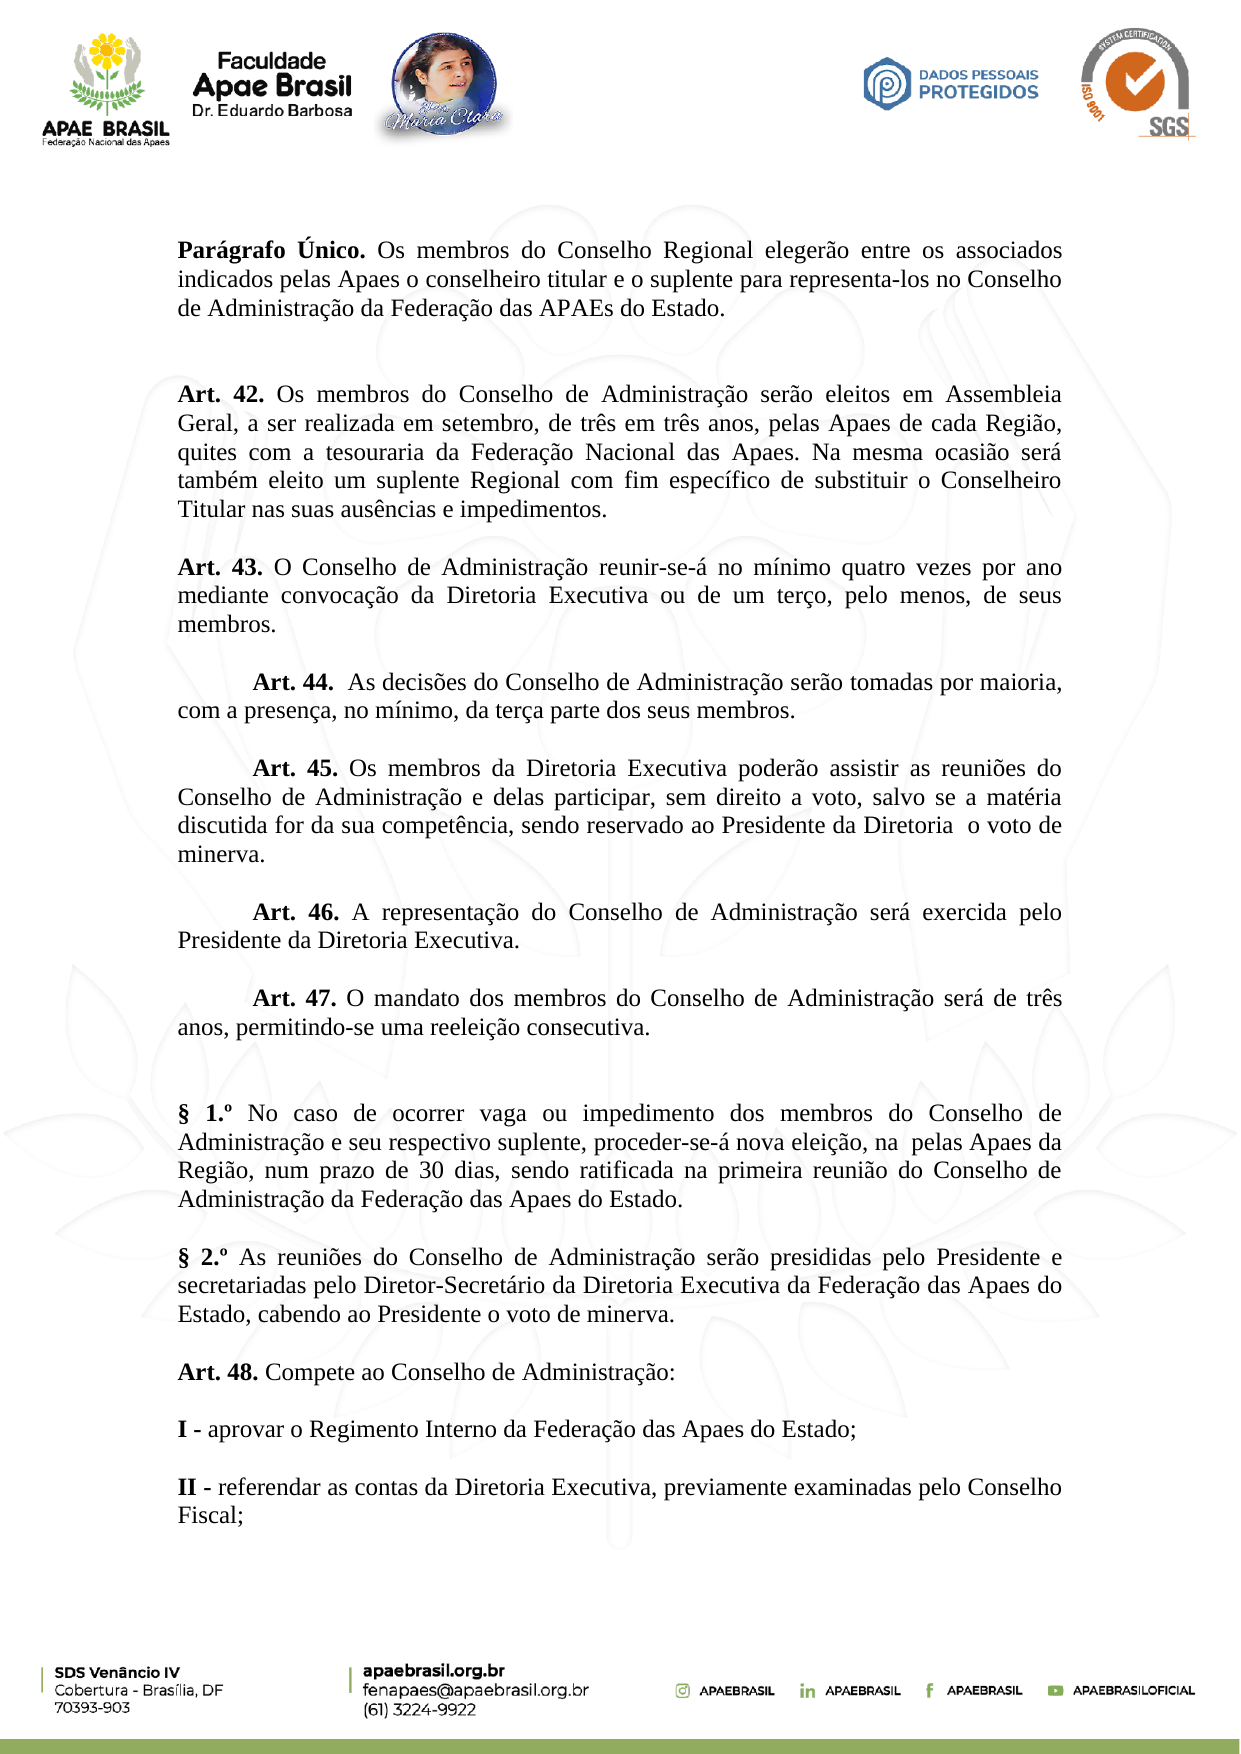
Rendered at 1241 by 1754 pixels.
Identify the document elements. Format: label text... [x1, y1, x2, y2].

text Art. 45. Os membros da Diretoria Executiva poderão assistir as reuniões do Conselho de Administração e delas participar, sem direito a voto, salvo se a matéria discutida for da sua competência, sendo reservado ao Presidente da Diretoria o voto de minerva. [177, 753, 1063, 868]
text Art. 44. As decisões do Conselho de Administração serão tomadas por maioria, com a presença, no mínimo, da terça parte dos seus membros. [177, 667, 1063, 724]
text I - aprovar o Regimento Interno da Federação das Apaes do Estado; [177, 1414, 1063, 1443]
text § 2.º As reuniões do Conselho de Administração serão presididas pelo Presidente e secretariadas pelo Diretor-Secretário da Diretoria Executiva da Federação das Apaes do Estado, cabendo ao Presidente o voto de minerva. [177, 1242, 1063, 1328]
text Art. 48. Compete ao Conselho de Administração: [177, 1357, 1063, 1386]
text Parágrafo Único. Os membros do Conselho Regional elegerão entre os associados indicados pelas Apaes o conselheiro titular e o suplente para representa-los no Conselho de Administração da Federação das APAEs do Estado. [177, 236, 1063, 322]
text Art. 46. A representação do Conselho de Administração será exercida pelo Presidente da Diretoria Executiva. [177, 897, 1063, 954]
text § 1.º No caso de ocorrer vaga ou impedimento dos membros do Conselho de Administração e seu respectivo suplente, proceder-se-á nova eleição, na pelas Apaes da Região, num prazo de 30 dias, sendo ratificada na primeira reunião do Conselho de Administração da Federação das Apaes do Estado. [177, 1098, 1063, 1213]
text Art. 47. O mandato dos membros do Conselho de Administração será de três anos, permitindo-se uma reeleição consecutiva. [177, 983, 1063, 1041]
text Art. 43. O Conselho de Administração reunir-se-á no mínimo quatro vezes por ano mediante convocação da Diretoria Executiva ou de um terço, pelo menos, de seus membros. [177, 552, 1063, 638]
picture [0, 0, 1240, 1754]
text Art. 42. Os membros do Conselho de Administração serão eleitos em Assembleia Geral, a ser realizada em setembro, de três em três anos, pelas Apaes de cada Região, quites com a tesouraria da Federação Nacional das Apaes. Na mesma ocasião será também eleito um suplente Regional com fim específico de substituir o Conselheiro Titular nas suas ausências e impedimentos. [177, 379, 1063, 523]
text II - referendar as contas da Diretoria Executiva, previamente examinadas pelo Conselho Fiscal; [177, 1472, 1063, 1529]
